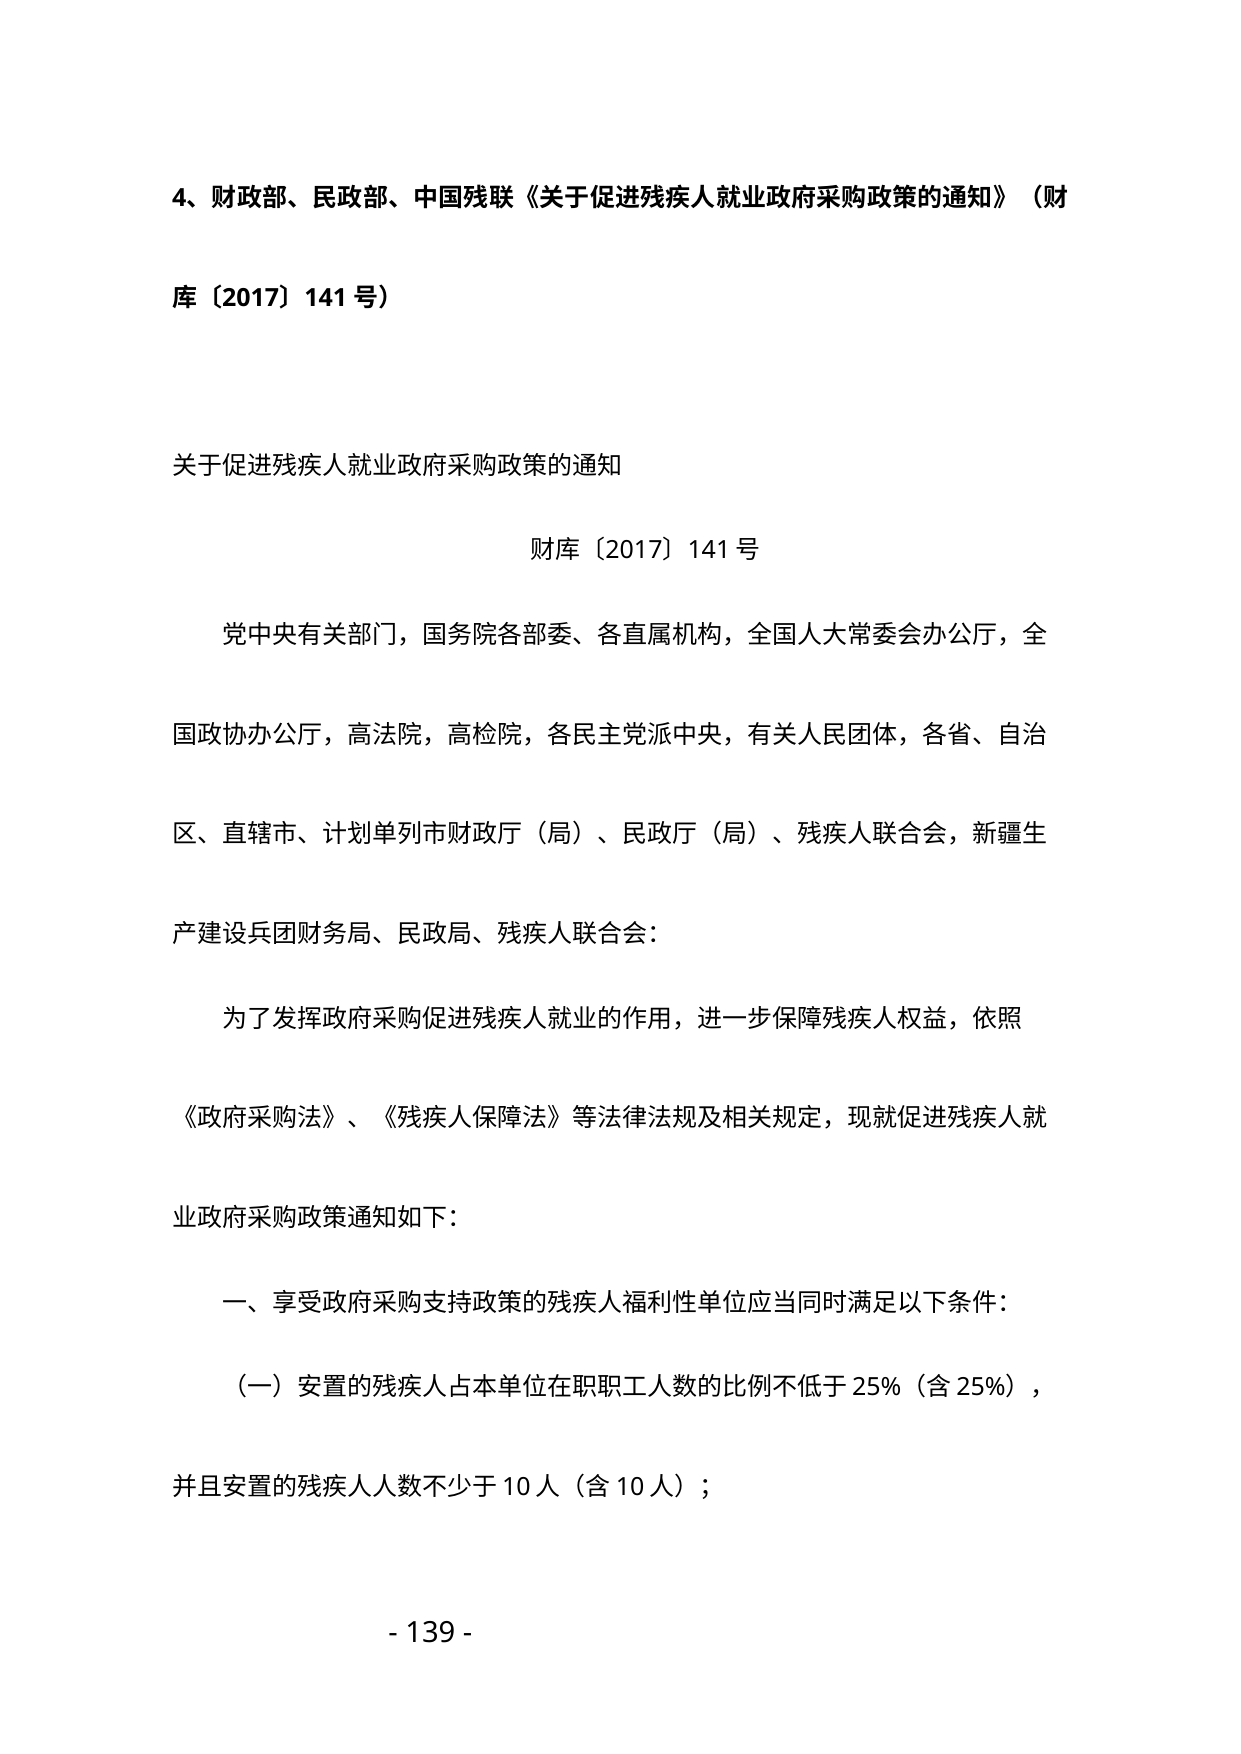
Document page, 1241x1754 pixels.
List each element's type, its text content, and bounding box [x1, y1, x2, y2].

text 一、享受政府采购支持政策的残疾人福利性单位应当同时满足以下条件： [172, 1267, 1068, 1333]
text （一）安置的残疾人占本单位在职职工人数的比例不低于25%（含25%），并且安置的残疾人人数不少于10人（含10人）； [172, 1352, 1068, 1518]
text 关于促进残疾人就业政府采购政策的通知 [172, 430, 1068, 497]
text 党中央有关部门，国务院各部委、各直属机构，全国人大常委会办公厅，全国政协办公厅，高法院，高检院，各民主党派中央，有关人民团体，各省、自治区、直辖市、计划单列市财政厅（局）、民政厅（局）、残疾人联合会，新疆生产建设兵团财务局、民政局、残疾人联合会： [172, 599, 1068, 965]
text 财库〔2017〕141号 [172, 515, 1068, 581]
text 为了发挥政府采购促进残疾人就业的作用，进一步保障残疾人权益，依照《政府采购法》、《残疾人保障法》等法律法规及相关规定，现就促进残疾人就业政府采购政策通知如下： [172, 983, 1068, 1249]
text 4、财政部、民政部、中国残联《关于促进残疾人就业政府采购政策的通知》（财库〔2017〕141 号） [172, 162, 1068, 329]
